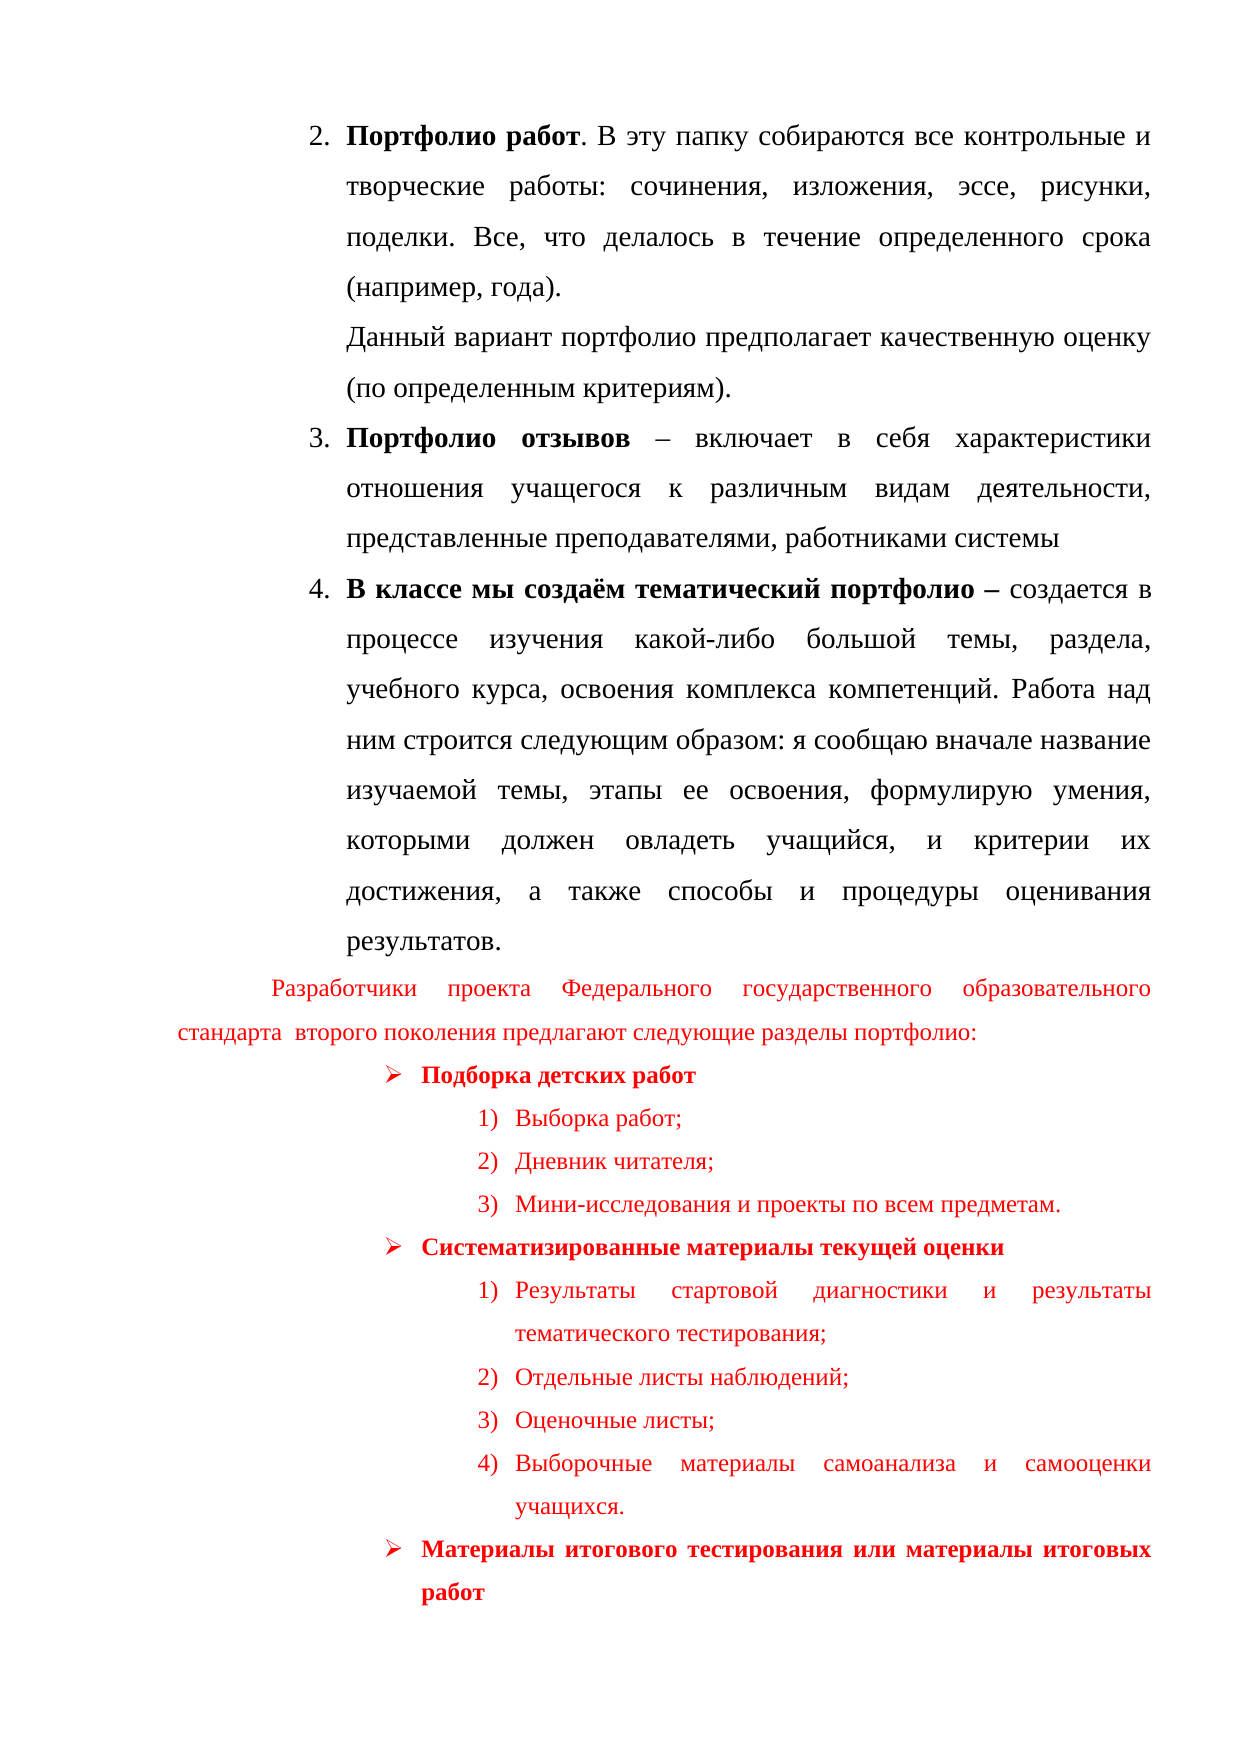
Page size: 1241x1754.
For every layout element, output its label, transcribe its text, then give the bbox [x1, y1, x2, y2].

list Мини-исследования и проекты по всем предметам. [477, 1189, 1152, 1218]
list Дневник читателя; [477, 1146, 1152, 1175]
list Выборочные материалы самоанализа и самооценки учащихся. [477, 1448, 1152, 1520]
list Материалы итогового тестирования или материалы итоговых работ [383, 1534, 1152, 1606]
list Оценочные листы; [477, 1405, 1152, 1433]
list Отдельные листы наблюдений; [477, 1362, 1152, 1390]
list Портфолио работ. В эту папку собираются все контрольные и творческие работы: сочинения, изложения, эссе, рисунки, поделки. Все, что делалось в течение определенного срока (например, года). [308, 118, 1152, 303]
list Результаты стартовой диагностики и результаты тематического тестирования; [477, 1275, 1152, 1347]
list Подборка детских работ [383, 1060, 1152, 1088]
list Портфолио отзывов – включает в себя характеристики отношения учащегося к различным видам деятельности, представленные преподавателями, работниками системы [308, 420, 1152, 554]
list Систематизированные материалы текущей оценки [383, 1232, 1152, 1261]
text Данный вариант портфолио предполагает качественную оценку (по определенным критериям). [346, 319, 1152, 403]
text Разработчики проекта Федерального государственного образовательного стандарта второго поколения предлагают следующие разделы портфолио: [177, 973, 1152, 1045]
list Выборка работ; [477, 1103, 1152, 1132]
list В классе мы создаём тематический портфолио – создается в процессе изучения какой-либо большой темы, раздела, учебного курса, освоения комплекса компетенций. Работа над ним строится следующим образом: я сообщаю вначале название изучаемой темы, этапы ее освоения, формулирую умения, которыми должен овладеть учащийся, и критерии их достижения, а также способы и процедуры оценивания результатов. [308, 571, 1152, 957]
